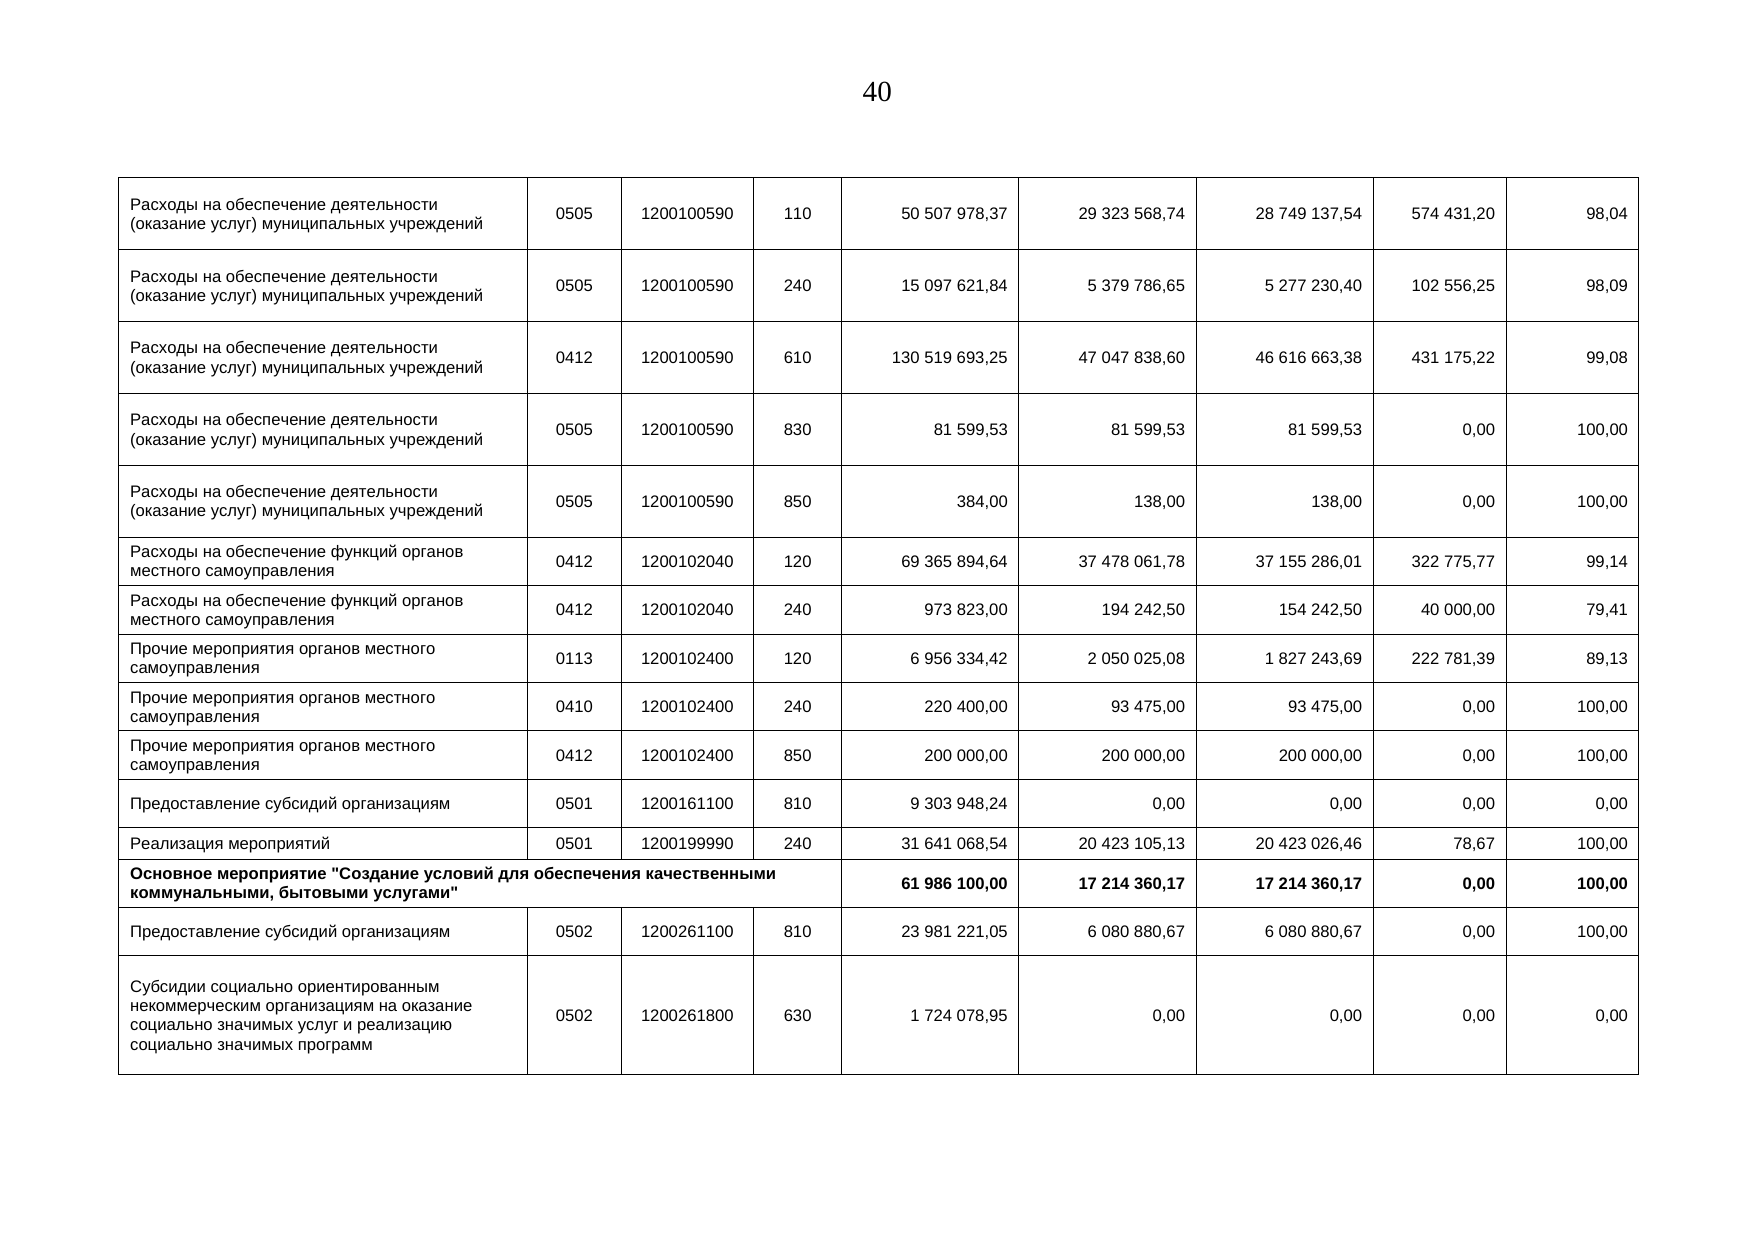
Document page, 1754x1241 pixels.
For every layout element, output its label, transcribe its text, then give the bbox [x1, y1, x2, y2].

table_cell 138,00 [1197, 466, 1373, 537]
table_cell 81 599,53 [842, 394, 1018, 465]
table_cell 100,00 [1507, 466, 1638, 537]
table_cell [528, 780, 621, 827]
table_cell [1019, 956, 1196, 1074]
table_cell 0505 [528, 178, 621, 249]
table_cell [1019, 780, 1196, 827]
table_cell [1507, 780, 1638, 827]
table_cell Расходы на обеспечение деятельности (оказание услуг) муниципальных учреждений [119, 466, 527, 537]
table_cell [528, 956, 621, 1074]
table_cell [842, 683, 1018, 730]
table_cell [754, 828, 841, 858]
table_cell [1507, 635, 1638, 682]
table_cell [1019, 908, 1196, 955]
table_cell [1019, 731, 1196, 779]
table_cell 102 556,25 [1374, 250, 1506, 321]
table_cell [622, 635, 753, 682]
table_cell 384,00 [842, 466, 1018, 537]
table_cell Расходы на обеспечение функций органов местного самоуправления [119, 538, 527, 585]
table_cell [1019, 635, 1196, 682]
table_cell 138,00 [1019, 466, 1196, 537]
table_cell 120 [754, 538, 841, 585]
table_cell 0,00 [1374, 394, 1506, 465]
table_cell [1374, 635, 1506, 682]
table_cell 98,04 [1507, 178, 1638, 249]
table_cell 98,09 [1507, 250, 1638, 321]
table_cell 240 [754, 586, 841, 633]
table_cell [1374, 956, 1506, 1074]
table_cell 81 599,53 [1019, 394, 1196, 465]
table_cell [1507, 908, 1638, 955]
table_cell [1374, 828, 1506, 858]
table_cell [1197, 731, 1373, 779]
table_cell 574 431,20 [1374, 178, 1506, 249]
table_cell 431 175,22 [1374, 322, 1506, 393]
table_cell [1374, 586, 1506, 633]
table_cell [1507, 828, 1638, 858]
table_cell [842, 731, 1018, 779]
table_cell 47 047 838,60 [1019, 322, 1196, 393]
table_cell 99,14 [1507, 538, 1638, 585]
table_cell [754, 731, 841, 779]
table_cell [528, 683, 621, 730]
table_cell Расходы на обеспечение деятельности (оказание услуг) муниципальных учреждений [119, 178, 527, 249]
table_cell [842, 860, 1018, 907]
table_cell 37 155 286,01 [1197, 538, 1373, 585]
table_cell Расходы на обеспечение деятельности (оказание услуг) муниципальных учреждений [119, 250, 527, 321]
table_cell 850 [754, 466, 841, 537]
table_cell 0505 [528, 394, 621, 465]
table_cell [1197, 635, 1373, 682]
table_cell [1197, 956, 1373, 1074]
table_cell 0412 [528, 322, 621, 393]
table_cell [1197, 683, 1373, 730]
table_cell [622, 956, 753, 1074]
table_cell 0,00 [1374, 466, 1506, 537]
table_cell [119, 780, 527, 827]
table_cell 99,08 [1507, 322, 1638, 393]
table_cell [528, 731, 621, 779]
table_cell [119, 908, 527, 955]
table_cell 5 277 230,40 [1197, 250, 1373, 321]
table_cell 100,00 [1507, 394, 1638, 465]
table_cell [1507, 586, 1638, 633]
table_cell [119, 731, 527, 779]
table_cell Расходы на обеспечение функций органов местного самоуправления [119, 586, 527, 633]
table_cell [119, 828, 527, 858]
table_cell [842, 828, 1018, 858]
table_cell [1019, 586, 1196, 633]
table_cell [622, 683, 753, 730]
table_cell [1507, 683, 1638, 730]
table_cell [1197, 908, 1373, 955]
table_cell 37 478 061,78 [1019, 538, 1196, 585]
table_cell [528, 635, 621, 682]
table_cell Расходы на обеспечение деятельности (оказание услуг) муниципальных учреждений [119, 394, 527, 465]
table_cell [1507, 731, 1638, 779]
table_cell 830 [754, 394, 841, 465]
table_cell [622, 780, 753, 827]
table_cell 110 [754, 178, 841, 249]
table_cell 50 507 978,37 [842, 178, 1018, 249]
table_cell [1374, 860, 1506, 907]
table_cell Расходы на обеспечение деятельности (оказание услуг) муниципальных учреждений [119, 322, 527, 393]
table_cell 5 379 786,65 [1019, 250, 1196, 321]
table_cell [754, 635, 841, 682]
table_cell 69 365 894,64 [842, 538, 1018, 585]
table_cell 1200100590 [622, 394, 753, 465]
table_cell 29 323 568,74 [1019, 178, 1196, 249]
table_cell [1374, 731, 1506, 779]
table_cell 1200100590 [622, 466, 753, 537]
table_cell 0412 [528, 586, 621, 633]
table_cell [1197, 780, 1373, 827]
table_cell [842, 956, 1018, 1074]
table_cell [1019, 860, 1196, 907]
table_cell 322 775,77 [1374, 538, 1506, 585]
table_cell 81 599,53 [1197, 394, 1373, 465]
table_cell 130 519 693,25 [842, 322, 1018, 393]
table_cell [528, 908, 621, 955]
table_cell 1200102040 [622, 538, 753, 585]
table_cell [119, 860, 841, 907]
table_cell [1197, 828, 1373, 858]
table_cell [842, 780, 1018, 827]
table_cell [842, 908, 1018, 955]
table_cell 1200100590 [622, 250, 753, 321]
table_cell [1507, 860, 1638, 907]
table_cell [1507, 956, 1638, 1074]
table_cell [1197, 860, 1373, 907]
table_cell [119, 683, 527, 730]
table_cell 610 [754, 322, 841, 393]
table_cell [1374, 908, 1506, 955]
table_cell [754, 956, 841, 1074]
table_cell 15 097 621,84 [842, 250, 1018, 321]
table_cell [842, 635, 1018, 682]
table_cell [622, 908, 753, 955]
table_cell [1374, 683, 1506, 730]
table_cell 240 [754, 250, 841, 321]
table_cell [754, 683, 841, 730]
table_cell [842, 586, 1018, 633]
table_cell 1200102040 [622, 586, 753, 633]
table_cell 0505 [528, 250, 621, 321]
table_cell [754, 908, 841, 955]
table_cell 0505 [528, 466, 621, 537]
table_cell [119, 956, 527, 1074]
table_cell 28 749 137,54 [1197, 178, 1373, 249]
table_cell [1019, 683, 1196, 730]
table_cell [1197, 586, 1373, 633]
table_cell 1200100590 [622, 178, 753, 249]
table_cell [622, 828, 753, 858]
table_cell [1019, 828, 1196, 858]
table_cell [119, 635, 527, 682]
table_cell 1200100590 [622, 322, 753, 393]
table_cell 46 616 663,38 [1197, 322, 1373, 393]
table_cell 0412 [528, 538, 621, 585]
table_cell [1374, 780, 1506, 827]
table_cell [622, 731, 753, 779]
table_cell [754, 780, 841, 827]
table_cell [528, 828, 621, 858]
